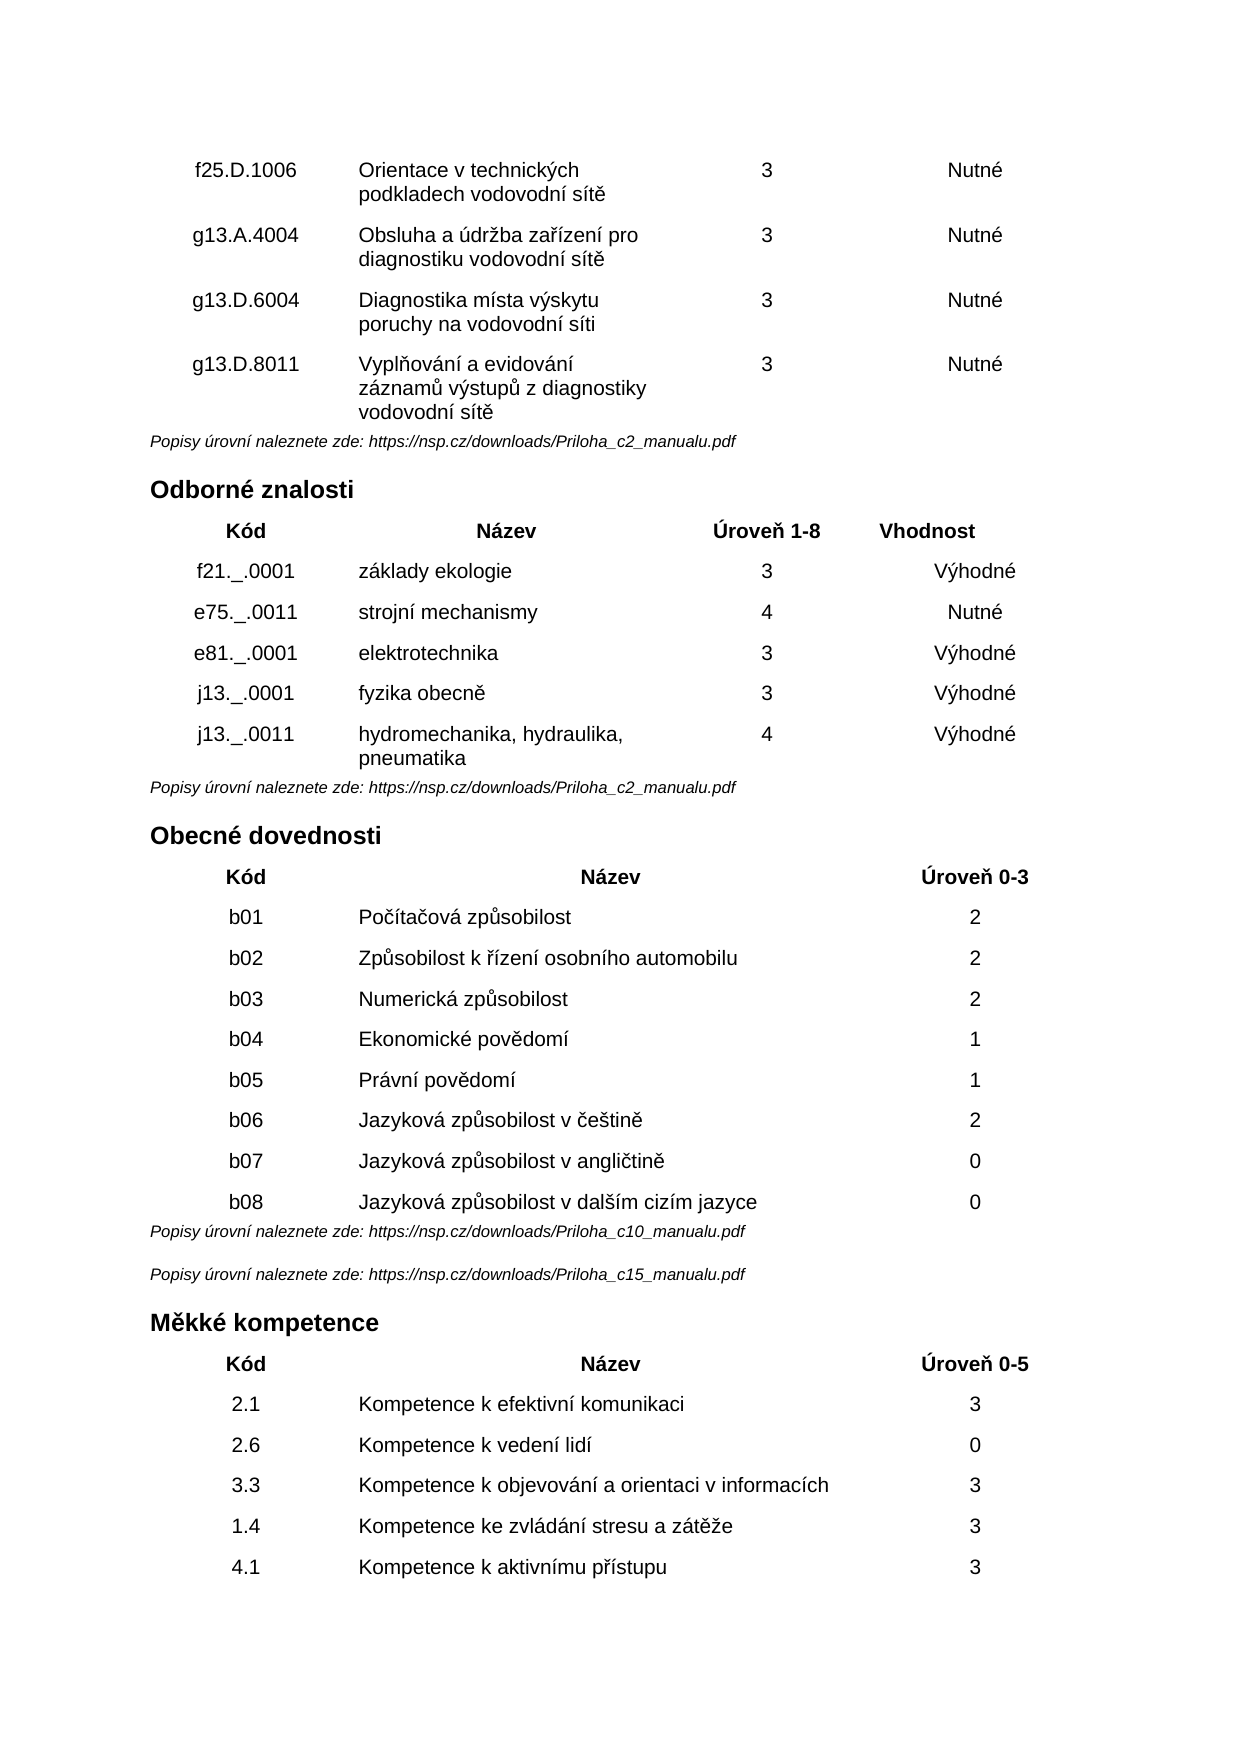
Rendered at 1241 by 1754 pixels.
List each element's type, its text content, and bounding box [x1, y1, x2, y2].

table_cell Jazyková způsobilost v dalším cizím jazyce [350, 1181, 871, 1222]
table_cell hydromechanika, hydraulika, pneumatika [350, 714, 662, 778]
table_cell Nutné [871, 150, 1079, 214]
table_cell Výhodné [871, 551, 1079, 592]
table_cell 0 [871, 1424, 1079, 1465]
table_cell 4.1 [142, 1546, 350, 1587]
table_cell f25.D.1006 [142, 150, 350, 214]
table_header Úroveň 0-5 [871, 1343, 1079, 1384]
table_header Název [350, 856, 871, 897]
table_cell 1 [871, 1019, 1079, 1059]
table_cell Kompetence k vedení lidí [350, 1424, 871, 1465]
table_cell 3 [871, 1506, 1079, 1546]
table_cell b03 [142, 978, 350, 1019]
table_cell b01 [142, 897, 350, 937]
table_cell Obsluha a údržba zařízení pro diagnostiku vodovodní sítě [350, 215, 662, 279]
table_header Úroveň 0-3 [871, 856, 1079, 897]
table_cell fyzika obecně [350, 673, 662, 713]
table_cell Vyplňování a evidování záznamů výstupů z diagnostiky vodovodní sítě [350, 344, 662, 432]
table_cell j13._.0001 [142, 673, 350, 713]
table_cell 3 [663, 551, 871, 592]
table_cell Právní povědomí [350, 1059, 871, 1100]
table_cell b02 [142, 938, 350, 978]
table_cell Orientace v technických podkladech vodovodní sítě [350, 150, 662, 214]
table_cell 3 [663, 344, 871, 432]
table_cell Nutné [871, 344, 1079, 432]
table_cell Nutné [871, 279, 1079, 344]
table_cell 3 [663, 673, 871, 713]
table_cell 2.1 [142, 1384, 350, 1424]
table_cell e75._.0011 [142, 592, 350, 632]
table_cell Ekonomické povědomí [350, 1019, 871, 1059]
table_cell 2.6 [142, 1424, 350, 1465]
table_cell f21._.0001 [142, 551, 350, 592]
table_cell 2 [871, 1100, 1079, 1141]
table_cell Počítačová způsobilost [350, 897, 871, 937]
subtitle Měkké kompetence [150, 1308, 1090, 1337]
table_header Kód [142, 1343, 350, 1384]
table_header Název [350, 1343, 871, 1384]
table_cell b06 [142, 1100, 350, 1141]
table_cell Numerická způsobilost [350, 978, 871, 1019]
table_cell elektrotechnika [350, 632, 662, 673]
table_cell 3 [663, 279, 871, 344]
table_cell e81._.0001 [142, 632, 350, 673]
table_cell g13.D.8011 [142, 344, 350, 432]
table_cell 2 [871, 897, 1079, 937]
table_cell 2 [871, 978, 1079, 1019]
table_cell Nutné [871, 592, 1079, 632]
table_cell Jazyková způsobilost v angličtině [350, 1141, 871, 1181]
table_cell g13.A.4004 [142, 215, 350, 279]
table_cell b08 [142, 1181, 350, 1222]
table_cell b07 [142, 1141, 350, 1181]
table_cell Jazyková způsobilost v češtině [350, 1100, 871, 1141]
table_cell Nutné [871, 215, 1079, 279]
table_cell 0 [871, 1141, 1079, 1181]
table_cell 4 [663, 592, 871, 632]
table_cell 3 [871, 1384, 1079, 1424]
table_header Název [350, 510, 662, 551]
table_header Kód [142, 856, 350, 897]
subtitle Odborné znalosti [150, 475, 1090, 504]
table_cell 3 [663, 632, 871, 673]
table_header Vhodnost [871, 510, 1079, 551]
text Popisy úrovní naleznete zde: https://nsp.cz/downloads/Priloha_c2_manualu.pdf [150, 432, 1090, 451]
table_cell 2 [871, 938, 1079, 978]
text Popisy úrovní naleznete zde: https://nsp.cz/downloads/Priloha_c15_manualu.pdf [150, 1265, 1090, 1284]
text Popisy úrovní naleznete zde: https://nsp.cz/downloads/Priloha_c2_manualu.pdf [150, 778, 1090, 797]
table_cell Diagnostika místa výskytu poruchy na vodovodní síti [350, 279, 662, 344]
table_cell Výhodné [871, 714, 1079, 778]
table_cell 3 [663, 150, 871, 214]
table_cell 0 [871, 1181, 1079, 1222]
table_cell Kompetence k efektivní komunikaci [350, 1384, 871, 1424]
table_cell Způsobilost k řízení osobního automobilu [350, 938, 871, 978]
table_header Úroveň 1-8 [663, 510, 871, 551]
table_cell Kompetence k objevování a orientaci v informacích [350, 1465, 871, 1506]
text Popisy úrovní naleznete zde: https://nsp.cz/downloads/Priloha_c10_manualu.pdf [150, 1222, 1090, 1241]
table_cell 3 [871, 1546, 1079, 1587]
table_cell 1.4 [142, 1506, 350, 1546]
table_cell strojní mechanismy [350, 592, 662, 632]
subtitle Obecné dovednosti [150, 821, 1090, 850]
table_cell Výhodné [871, 673, 1079, 713]
table_header Kód [142, 510, 350, 551]
table_cell Kompetence k aktivnímu přístupu [350, 1546, 871, 1587]
table_cell 1 [871, 1059, 1079, 1100]
table_cell 3 [871, 1465, 1079, 1506]
table_cell 4 [663, 714, 871, 778]
table_cell Výhodné [871, 632, 1079, 673]
table_cell základy ekologie [350, 551, 662, 592]
table_cell j13._.0011 [142, 714, 350, 778]
table_cell b05 [142, 1059, 350, 1100]
table_cell b04 [142, 1019, 350, 1059]
table_cell 3.3 [142, 1465, 350, 1506]
table_cell Kompetence ke zvládání stresu a zátěže [350, 1506, 871, 1546]
table_cell 3 [663, 215, 871, 279]
table_cell g13.D.6004 [142, 279, 350, 344]
